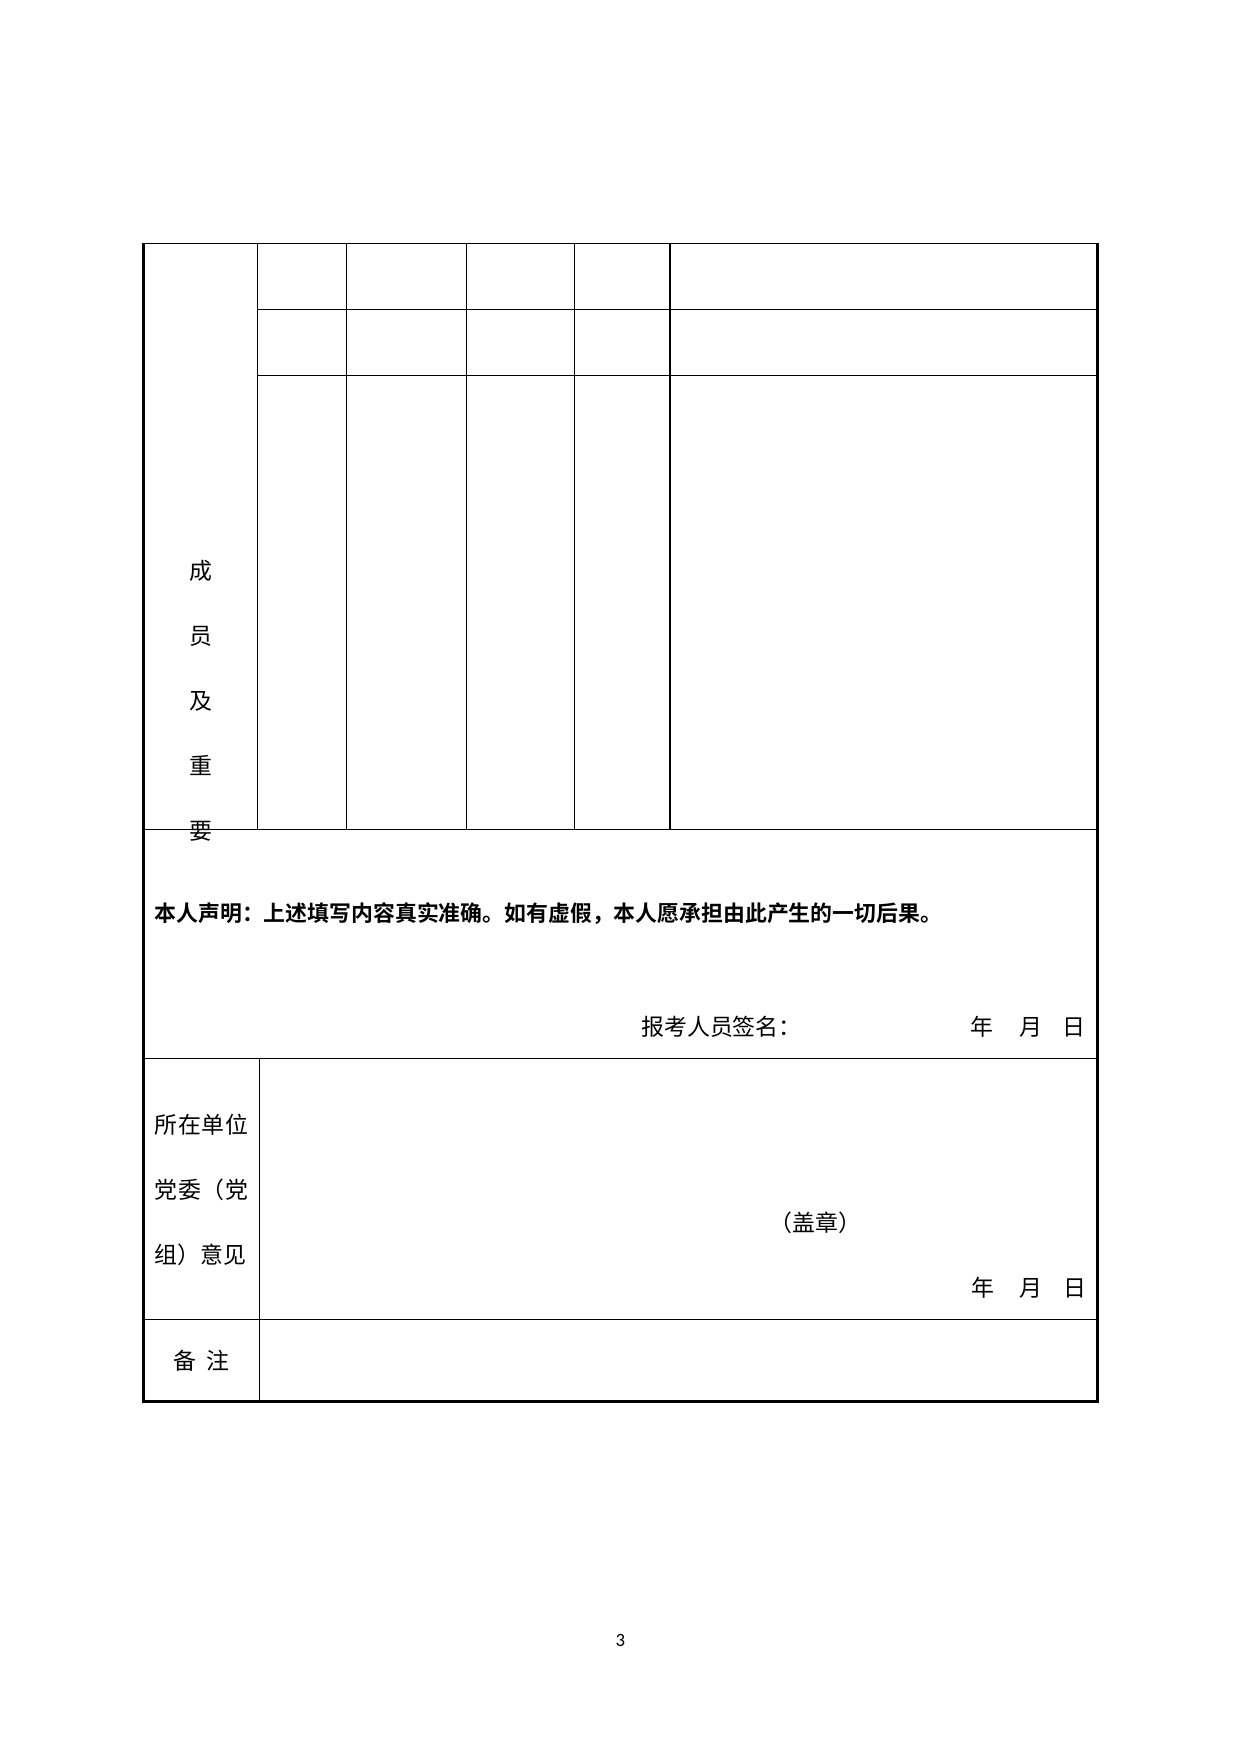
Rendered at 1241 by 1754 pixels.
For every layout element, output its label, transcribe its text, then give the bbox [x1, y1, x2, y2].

table_cell [347, 244, 466, 309]
table_cell （盖章） 年 月 日 [260, 1059, 1096, 1319]
table_cell [671, 244, 1096, 309]
table_cell [671, 310, 1096, 374]
table_cell [467, 376, 574, 829]
table_cell 备 注 [145, 1320, 259, 1400]
table_cell [575, 376, 669, 829]
table_cell [467, 310, 574, 374]
table_cell 所在单位党委（党组）意见 [145, 1059, 259, 1319]
table_cell [671, 376, 1096, 829]
table_cell [258, 310, 346, 374]
table_cell [575, 310, 669, 374]
table_cell [258, 376, 346, 829]
table_cell [347, 376, 466, 829]
table_cell [260, 1320, 1096, 1400]
table_cell [467, 244, 574, 309]
table_cell [347, 310, 466, 374]
table_cell [258, 244, 346, 309]
table_cell [575, 244, 669, 309]
table_cell 本人声明：上述填写内容真实准确。如有虚假，本人愿承担由此产生的一切后果。 报考人员签名： 年 月 日 [145, 830, 1096, 1058]
